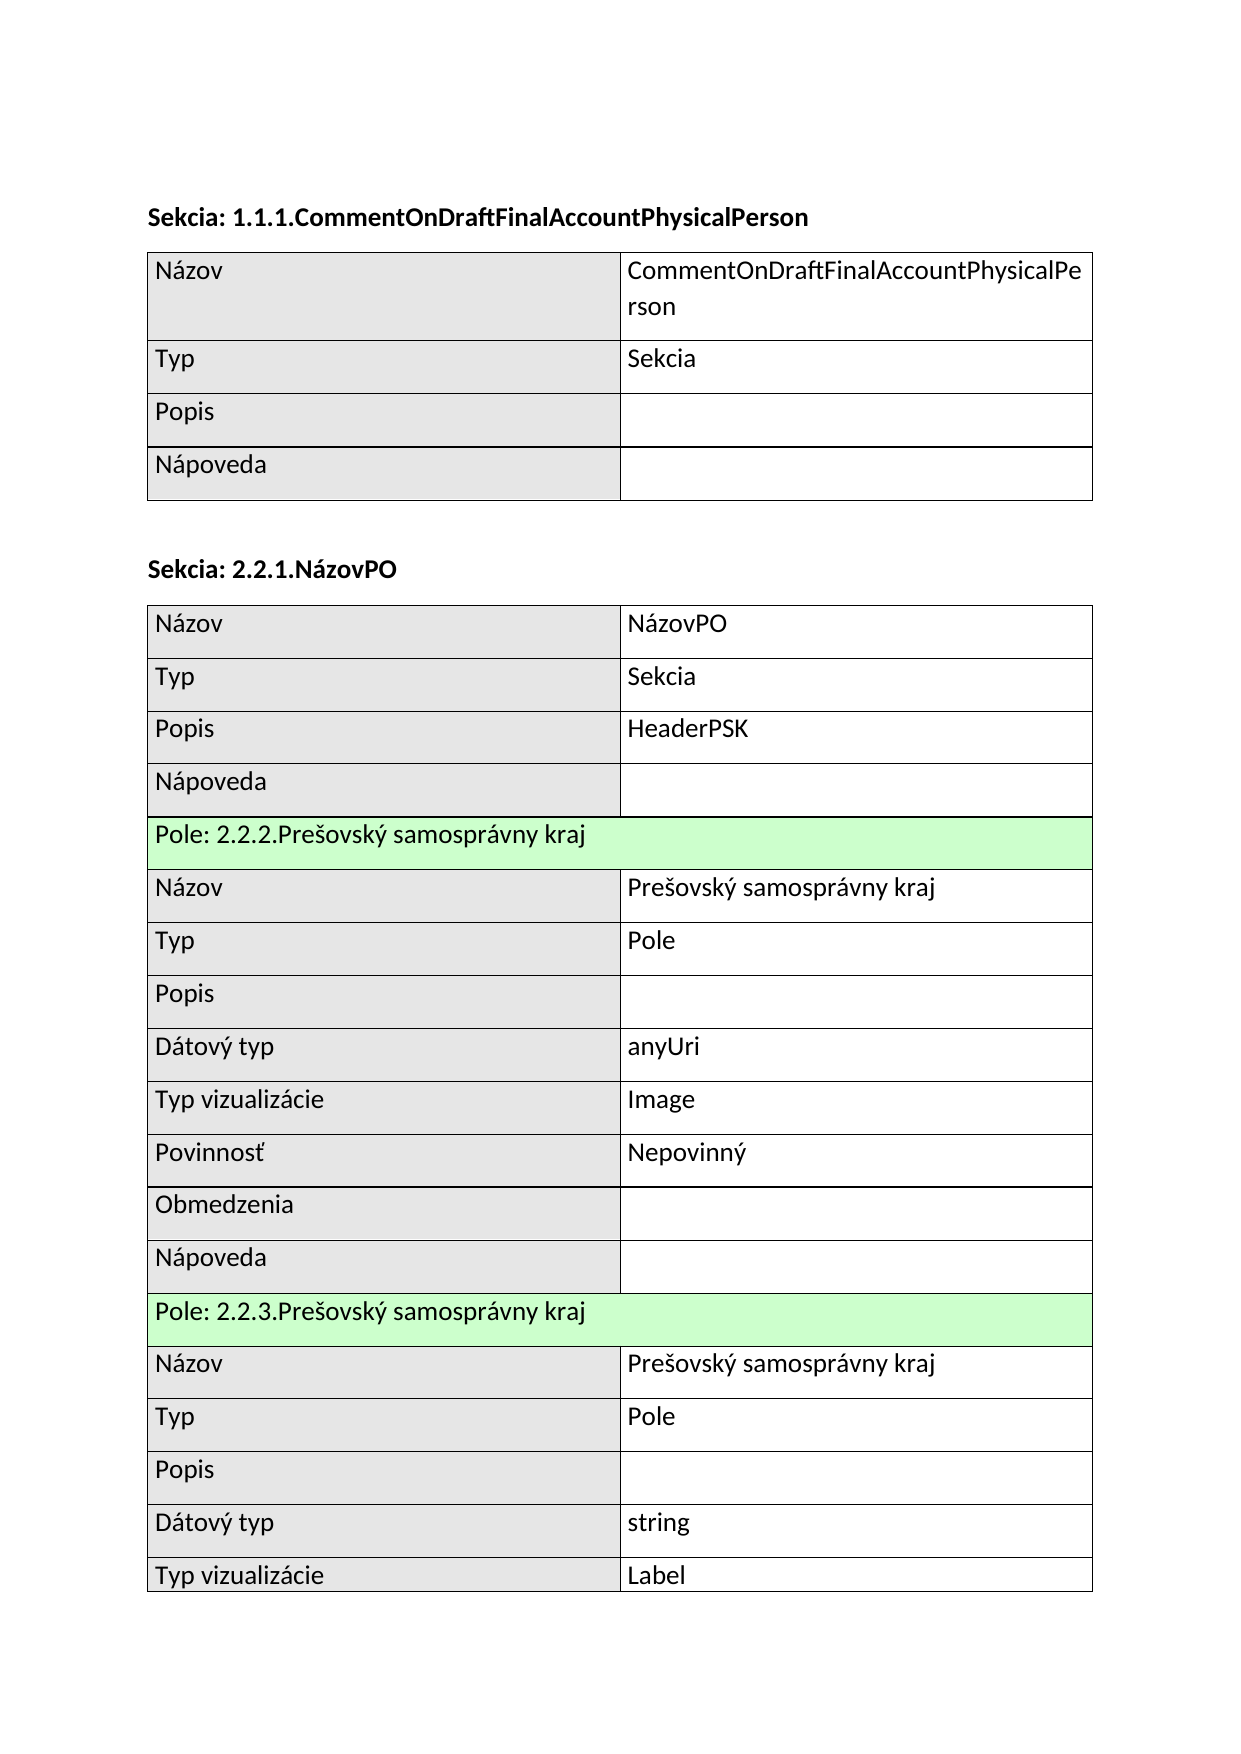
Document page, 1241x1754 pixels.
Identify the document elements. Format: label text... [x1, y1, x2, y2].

table_cell Názov [148, 870, 620, 922]
table_cell Nápoveda [148, 764, 620, 816]
text Sekcia: 2.2.1.NázovPO [148, 553, 1093, 586]
table_cell [621, 976, 1092, 1028]
table_cell Povinnosť [148, 1135, 620, 1186]
table_cell Label [621, 1558, 1092, 1591]
table_cell Typ [148, 659, 620, 711]
text Sekcia: 1.1.1.CommentOnDraftFinalAccountPhysicalPerson [148, 200, 1093, 233]
table_cell Nápoveda [148, 1241, 620, 1293]
table_header Názov [148, 606, 620, 658]
table_cell HeaderPSK [621, 712, 1092, 763]
table_header CommentOnDraftFinalAccountPhysicalPerson [621, 253, 1092, 340]
table_cell Typ vizualizácie [148, 1082, 620, 1134]
table_cell Pole: 2.2.2.Prešovský samosprávny kraj [148, 818, 1092, 869]
table_cell [621, 394, 1092, 446]
table_cell Popis [148, 712, 620, 763]
table_cell anyUri [621, 1029, 1092, 1081]
table_cell Názov [148, 1347, 620, 1398]
table_cell Sekcia [621, 659, 1092, 711]
table_cell Obmedzenia [148, 1188, 620, 1239]
table_cell Pole [621, 923, 1092, 975]
table_cell Popis [148, 1452, 620, 1504]
table_cell [621, 1188, 1092, 1239]
table_cell Popis [148, 394, 620, 446]
table_cell Pole [621, 1399, 1092, 1451]
table_cell Popis [148, 976, 620, 1028]
table_header NázovPO [621, 606, 1092, 658]
table_cell Pole: 2.2.3.Prešovský samosprávny kraj [148, 1294, 1092, 1346]
table_cell Nápoveda [148, 448, 620, 499]
table_cell Dátový typ [148, 1029, 620, 1081]
table_cell Dátový typ [148, 1505, 620, 1557]
table_cell [621, 1452, 1092, 1504]
table_cell [621, 1241, 1092, 1293]
table_header Názov [148, 253, 620, 340]
table_cell [621, 764, 1092, 816]
table_cell Typ [148, 341, 620, 393]
table_cell Prešovský samosprávny kraj [621, 870, 1092, 922]
table_cell Nepovinný [621, 1135, 1092, 1186]
table_cell Typ vizualizácie [148, 1558, 620, 1591]
table_cell Image [621, 1082, 1092, 1134]
table_cell [621, 448, 1092, 499]
table_cell string [621, 1505, 1092, 1557]
table_cell Typ [148, 1399, 620, 1451]
table_cell Prešovský samosprávny kraj [621, 1347, 1092, 1398]
table_cell Sekcia [621, 341, 1092, 393]
table_cell Typ [148, 923, 620, 975]
